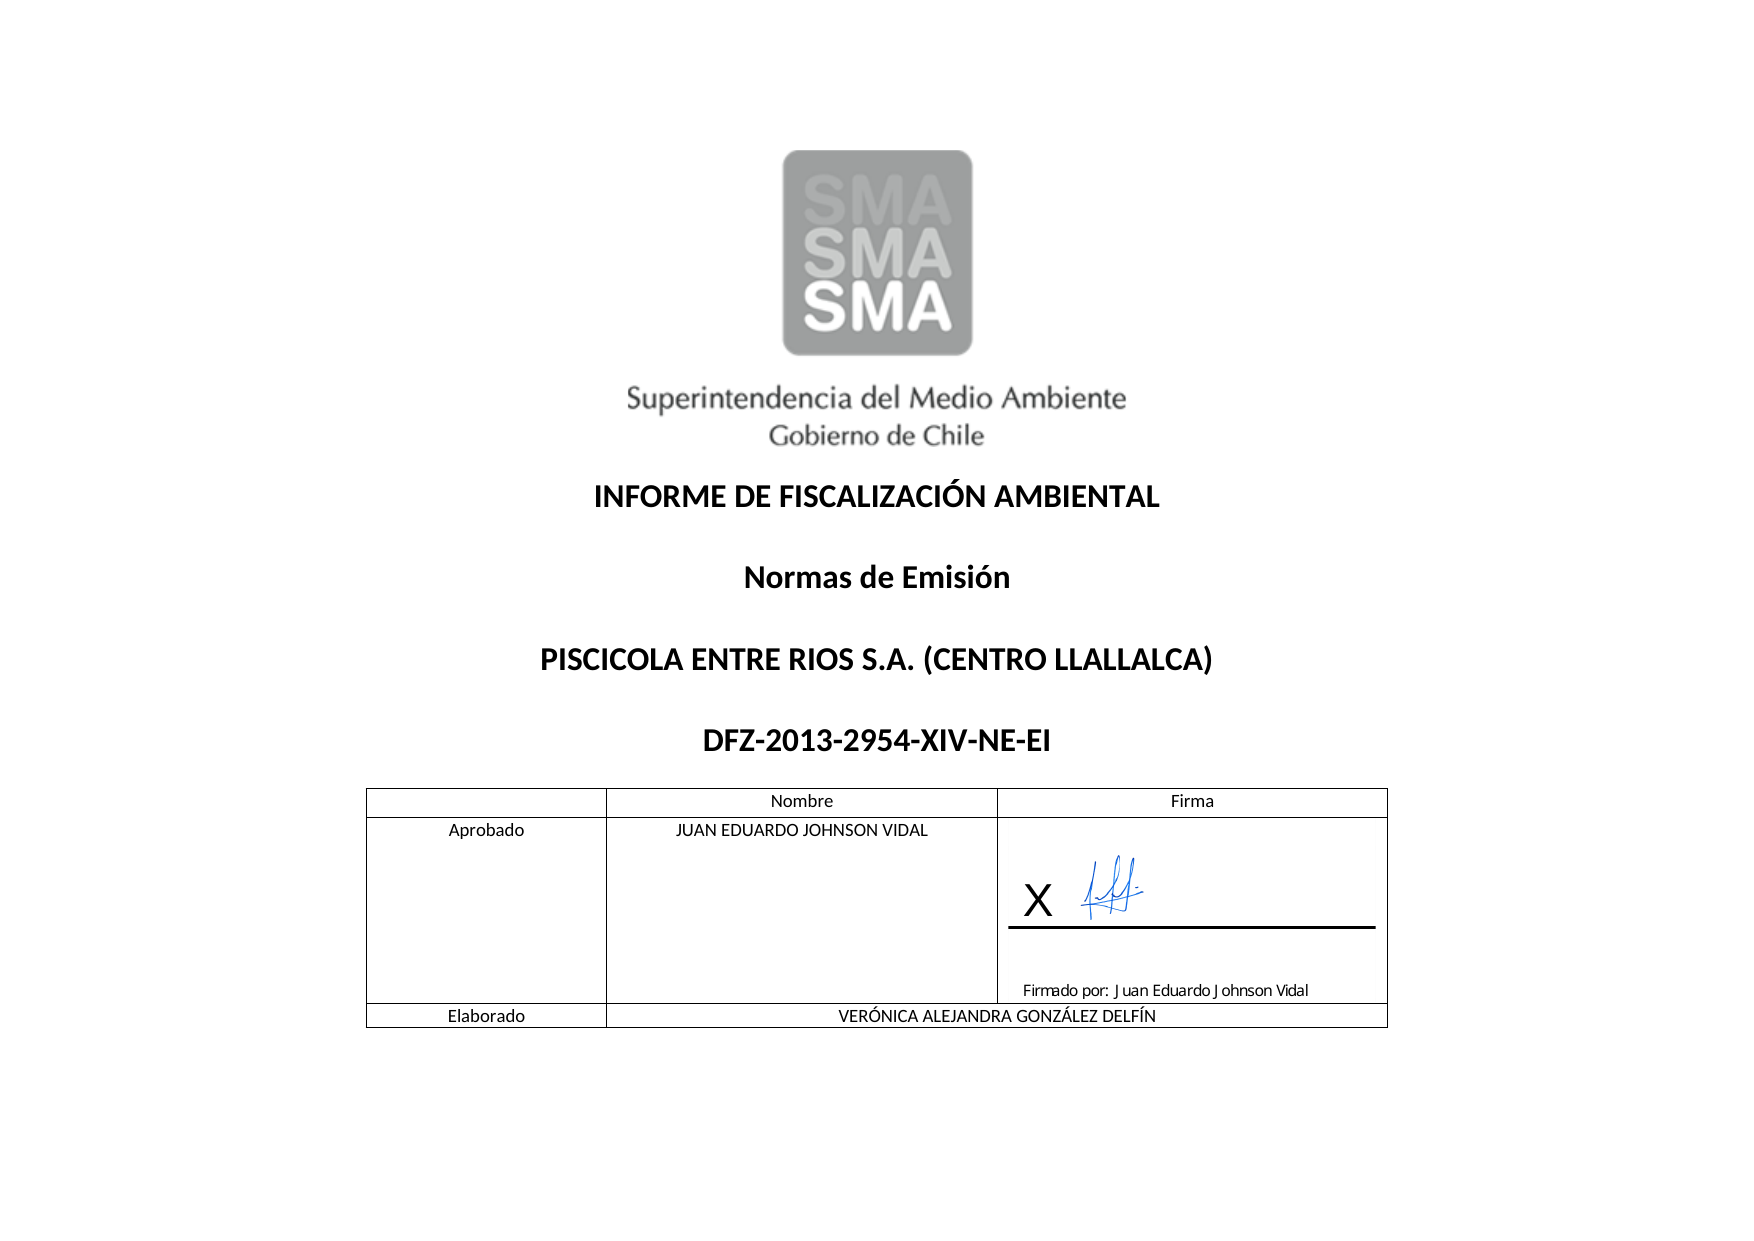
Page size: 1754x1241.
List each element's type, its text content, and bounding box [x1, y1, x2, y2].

table_cell Elaborado [367, 1004, 606, 1027]
text INFORME DE FISCALIZACIÓN AMBIENTAL [150, 475, 1604, 516]
table_header Nombre [607, 789, 997, 817]
text DFZ-2013-2954-XIV-NE-EI [150, 679, 1604, 760]
table_header [367, 789, 606, 817]
picture [627, 150, 1127, 447]
table_header Firma [998, 789, 1387, 817]
text PISCICOLA ENTRE RIOS S.A. (CENTRO LLALLALCA) [150, 597, 1604, 679]
table_cell [998, 818, 1387, 1003]
table_cell JUAN EDUARDO JOHNSON VIDAL [607, 818, 997, 1003]
table_cell VERÓNICA ALEJANDRA GONZÁLEZ DELFÍN [607, 1004, 1387, 1027]
table_cell Aprobado [367, 818, 606, 1003]
text Normas de Emisión [150, 516, 1604, 597]
